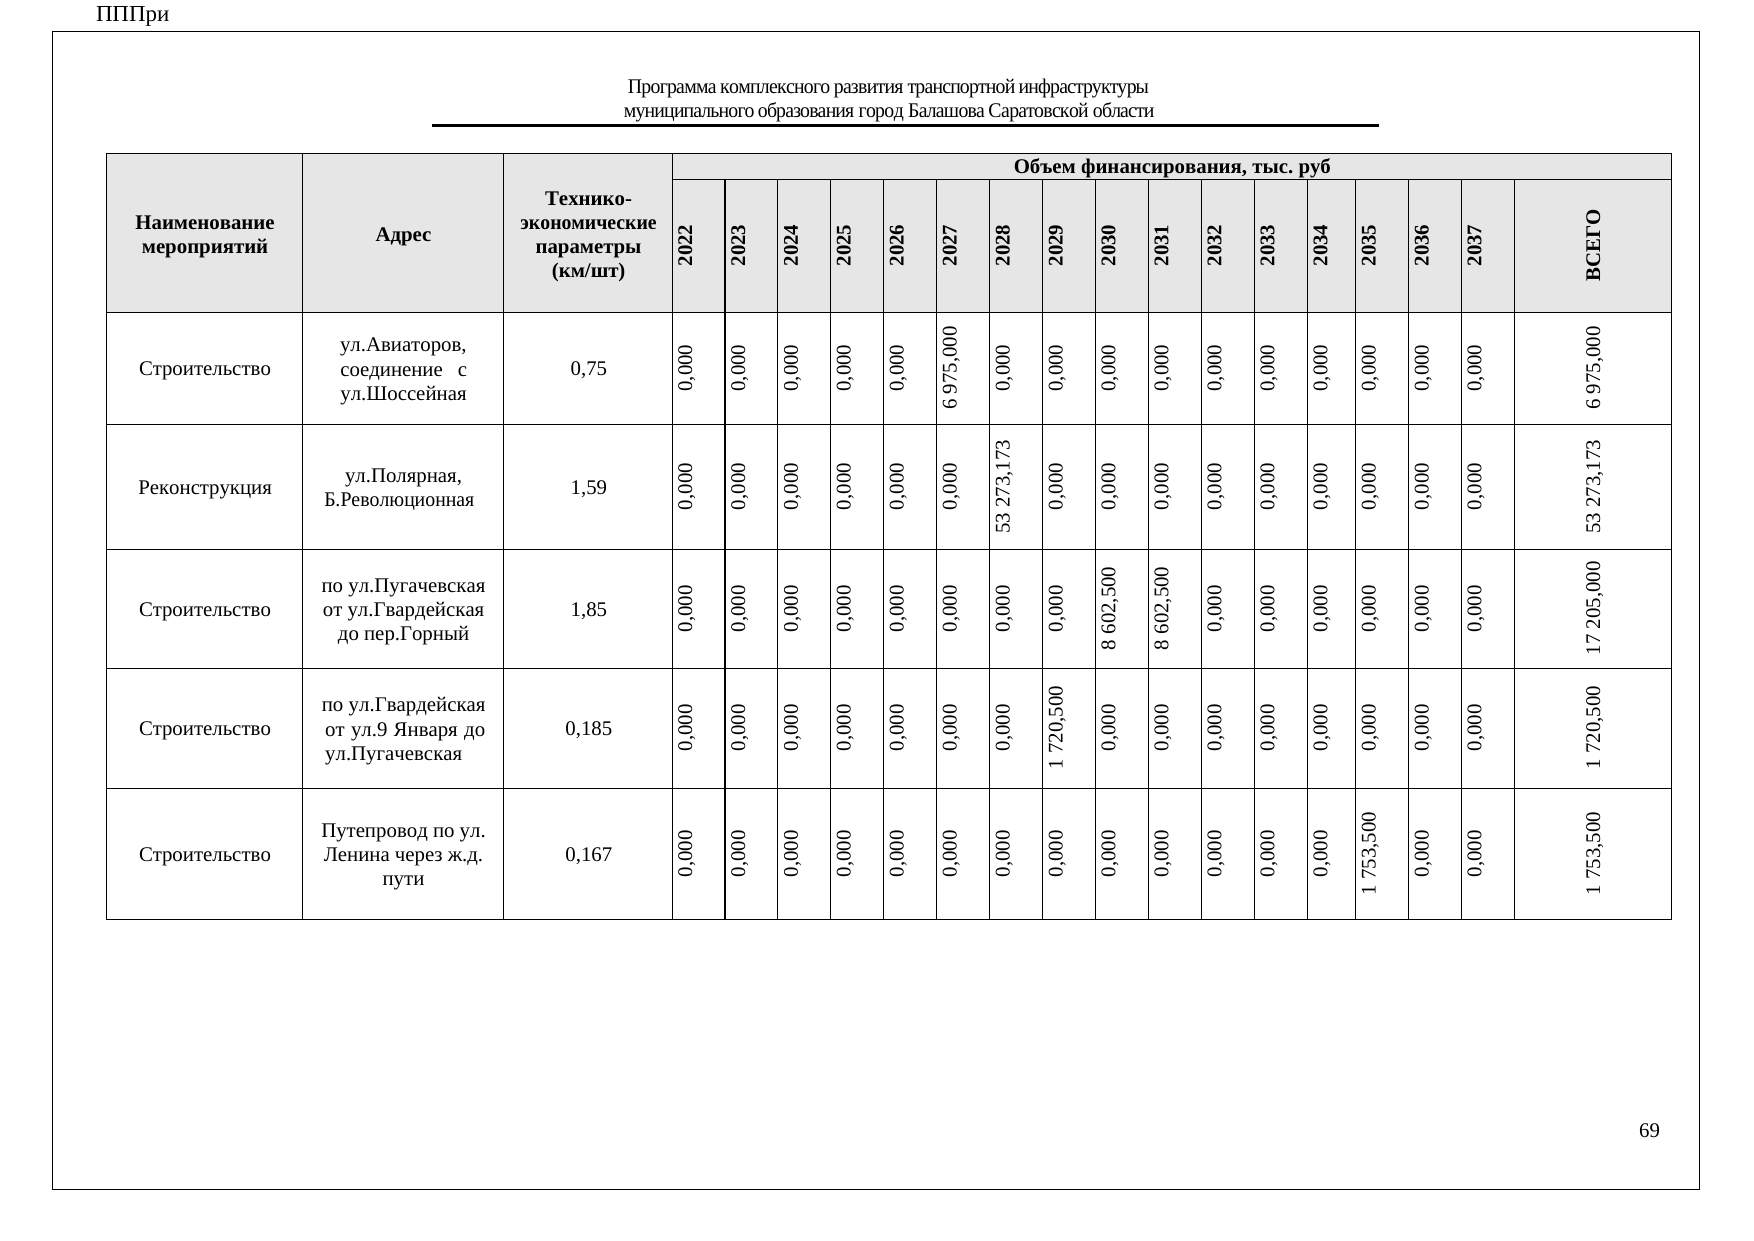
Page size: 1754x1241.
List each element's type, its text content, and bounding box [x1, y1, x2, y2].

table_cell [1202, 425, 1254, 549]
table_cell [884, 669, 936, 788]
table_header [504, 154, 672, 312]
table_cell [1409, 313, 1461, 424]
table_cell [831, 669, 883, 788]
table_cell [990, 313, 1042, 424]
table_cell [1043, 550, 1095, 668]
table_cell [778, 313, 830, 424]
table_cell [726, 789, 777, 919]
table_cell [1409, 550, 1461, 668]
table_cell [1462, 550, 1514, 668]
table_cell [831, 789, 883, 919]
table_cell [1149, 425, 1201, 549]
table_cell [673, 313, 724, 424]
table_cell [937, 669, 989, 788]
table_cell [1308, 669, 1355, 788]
text Программа комплексного развития транспортной инфраструктуры муниципального образования город Балашова Саратовской области [624, 74, 1275, 122]
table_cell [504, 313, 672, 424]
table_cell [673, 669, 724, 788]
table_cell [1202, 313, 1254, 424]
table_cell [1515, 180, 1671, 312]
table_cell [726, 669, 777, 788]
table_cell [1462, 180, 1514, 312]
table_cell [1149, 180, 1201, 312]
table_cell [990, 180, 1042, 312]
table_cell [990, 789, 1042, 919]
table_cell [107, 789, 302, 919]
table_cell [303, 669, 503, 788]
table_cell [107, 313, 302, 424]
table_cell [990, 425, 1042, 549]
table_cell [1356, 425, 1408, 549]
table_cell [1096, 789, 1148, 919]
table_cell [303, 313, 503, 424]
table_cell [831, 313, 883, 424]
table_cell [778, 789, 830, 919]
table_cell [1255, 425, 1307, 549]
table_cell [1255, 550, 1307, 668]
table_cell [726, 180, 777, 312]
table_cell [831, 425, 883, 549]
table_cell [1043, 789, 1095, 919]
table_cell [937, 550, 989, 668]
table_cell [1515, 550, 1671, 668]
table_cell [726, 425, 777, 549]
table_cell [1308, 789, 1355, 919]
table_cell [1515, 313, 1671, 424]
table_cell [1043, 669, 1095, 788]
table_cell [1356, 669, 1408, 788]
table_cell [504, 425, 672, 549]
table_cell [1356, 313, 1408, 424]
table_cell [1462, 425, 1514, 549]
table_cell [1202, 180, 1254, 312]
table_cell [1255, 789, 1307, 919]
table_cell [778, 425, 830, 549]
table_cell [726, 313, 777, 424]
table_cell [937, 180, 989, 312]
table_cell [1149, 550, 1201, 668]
table_header Адрес [303, 154, 503, 312]
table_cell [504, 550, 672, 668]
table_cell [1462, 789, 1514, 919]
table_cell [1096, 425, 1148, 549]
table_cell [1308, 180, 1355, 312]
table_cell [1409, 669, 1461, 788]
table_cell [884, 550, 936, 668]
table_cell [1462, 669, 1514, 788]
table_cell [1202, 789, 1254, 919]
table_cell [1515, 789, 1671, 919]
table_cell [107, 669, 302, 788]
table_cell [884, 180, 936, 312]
table_header Наименование мероприятий [107, 154, 302, 312]
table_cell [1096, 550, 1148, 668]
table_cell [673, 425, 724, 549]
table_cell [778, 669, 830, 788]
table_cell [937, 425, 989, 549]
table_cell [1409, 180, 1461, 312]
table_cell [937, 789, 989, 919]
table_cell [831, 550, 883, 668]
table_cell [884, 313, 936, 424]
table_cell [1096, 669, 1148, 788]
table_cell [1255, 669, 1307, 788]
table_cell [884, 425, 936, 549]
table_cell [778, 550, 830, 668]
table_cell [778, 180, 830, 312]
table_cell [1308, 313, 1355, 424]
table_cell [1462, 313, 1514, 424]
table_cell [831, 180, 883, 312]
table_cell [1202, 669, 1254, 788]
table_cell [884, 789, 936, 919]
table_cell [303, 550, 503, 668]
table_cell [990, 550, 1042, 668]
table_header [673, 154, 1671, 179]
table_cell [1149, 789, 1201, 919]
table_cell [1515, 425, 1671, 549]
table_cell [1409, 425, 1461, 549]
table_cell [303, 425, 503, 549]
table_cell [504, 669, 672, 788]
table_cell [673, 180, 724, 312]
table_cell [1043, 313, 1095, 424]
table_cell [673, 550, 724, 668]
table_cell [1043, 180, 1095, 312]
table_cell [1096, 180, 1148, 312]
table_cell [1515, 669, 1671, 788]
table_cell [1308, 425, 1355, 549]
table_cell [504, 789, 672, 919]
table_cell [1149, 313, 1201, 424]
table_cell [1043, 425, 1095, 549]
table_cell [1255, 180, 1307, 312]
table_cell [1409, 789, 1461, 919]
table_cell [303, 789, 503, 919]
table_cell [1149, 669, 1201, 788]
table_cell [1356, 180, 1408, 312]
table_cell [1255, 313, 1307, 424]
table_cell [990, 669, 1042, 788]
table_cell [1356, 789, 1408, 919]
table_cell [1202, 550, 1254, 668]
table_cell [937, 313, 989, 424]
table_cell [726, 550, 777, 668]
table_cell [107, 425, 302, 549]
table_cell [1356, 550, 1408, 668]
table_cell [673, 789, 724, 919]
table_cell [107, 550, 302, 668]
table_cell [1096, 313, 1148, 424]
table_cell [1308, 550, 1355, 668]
